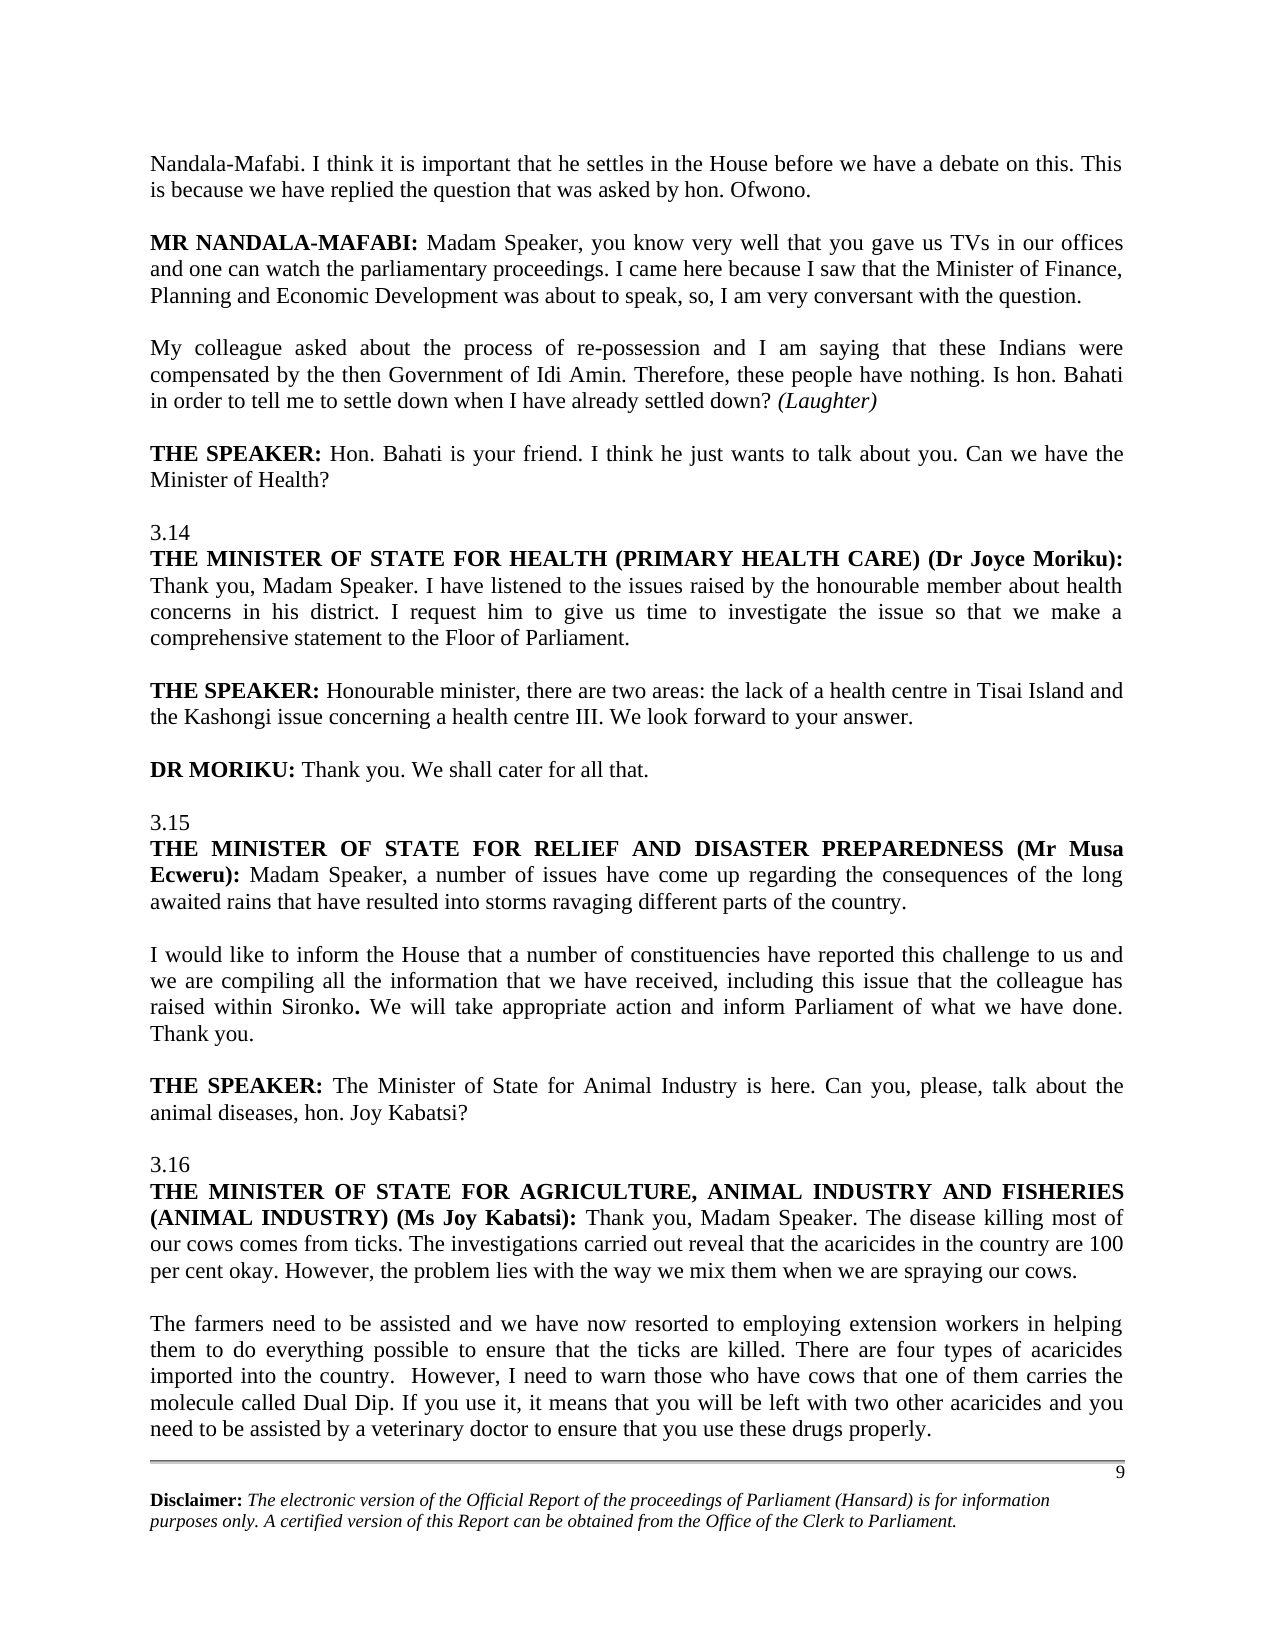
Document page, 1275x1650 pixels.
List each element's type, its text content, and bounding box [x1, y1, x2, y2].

text 3.15 [150, 809, 1125, 835]
text 3.14 [150, 519, 1125, 545]
text DR MORIKU: Thank you. We shall cater for all that. [150, 756, 1125, 782]
text MR NANDALA-MAFABI: Madam Speaker, you know very well that you gave us TVs in our offices and one can watch the parliamentary proceedings. I came here because I saw that the Minister of Finance, Planning and Economic Development was about to speak, so, I am very conversant with the question. [150, 229, 1125, 308]
text THE MINISTER OF STATE FOR HEALTH (PRIMARY HEALTH CARE) (Dr Joyce Moriku): Thank you, Madam Speaker. I have listened to the issues raised by the honourable member about health concerns in his district. I request him to give us time to investigate the issue so that we make a comprehensive statement to the Floor of Parliament. [150, 545, 1125, 651]
text My colleague asked about the process of re-possession and I am saying that these Indians were compensated by the then Government of Idi Amin. Therefore, these people have nothing. Is hon. Bahati in order to tell me to settle down when I have already settled down? (Laughter) [150, 334, 1125, 413]
text I would like to inform the House that a number of constituencies have reported this challenge to us and we are compiling all the information that we have received, including this issue that the colleague has raised within Sironko. We will take appropriate action and inform Parliament of what we have done. Thank you. [150, 941, 1125, 1046]
text 3.16 [150, 1151, 1125, 1178]
text THE SPEAKER: The Minister of State for Animal Industry is here. Can you, please, talk about the animal diseases, hon. Joy Kabatsi? [150, 1072, 1125, 1125]
text The farmers need to be assisted and we have now resorted to employing extension workers in helping them to do everything possible to ensure that the ticks are killed. There are four types of acaricides imported into the country. However, I need to warn those who have cows that one of them carries the molecule called Dual Dip. If you use it, it means that you will be left with two other acaricides and you need to be assisted by a veterinary doctor to ensure that you use these drugs properly. [150, 1309, 1125, 1441]
text THE SPEAKER: Honourable minister, there are two areas: the lack of a health centre in Tisai Island and the Kashongi issue concerning a health centre III. We look forward to your answer. [150, 677, 1125, 730]
text THE MINISTER OF STATE FOR AGRICULTURE, ANIMAL INDUSTRY AND FISHERIES (ANIMAL INDUSTRY) (Ms Joy Kabatsi): Thank you, Madam Speaker. The disease killing most of our cows comes from ticks. The investigations carried out reveal that the acaricides in the country are 100 per cent okay. However, the problem lies with the way we mix them when we are spraying our cows. [150, 1178, 1125, 1283]
text THE MINISTER OF STATE FOR RELIEF AND DISASTER PREPAREDNESS (Mr Musa Ecweru): Madam Speaker, a number of issues have come up regarding the consequences of the long awaited rains that have resulted into storms ravaging different parts of the country. [150, 835, 1125, 914]
text THE SPEAKER: Hon. Bahati is your friend. I think he just wants to talk about you. Can we have the Minister of Health? [150, 440, 1125, 493]
picture [150, 1460, 1125, 1464]
